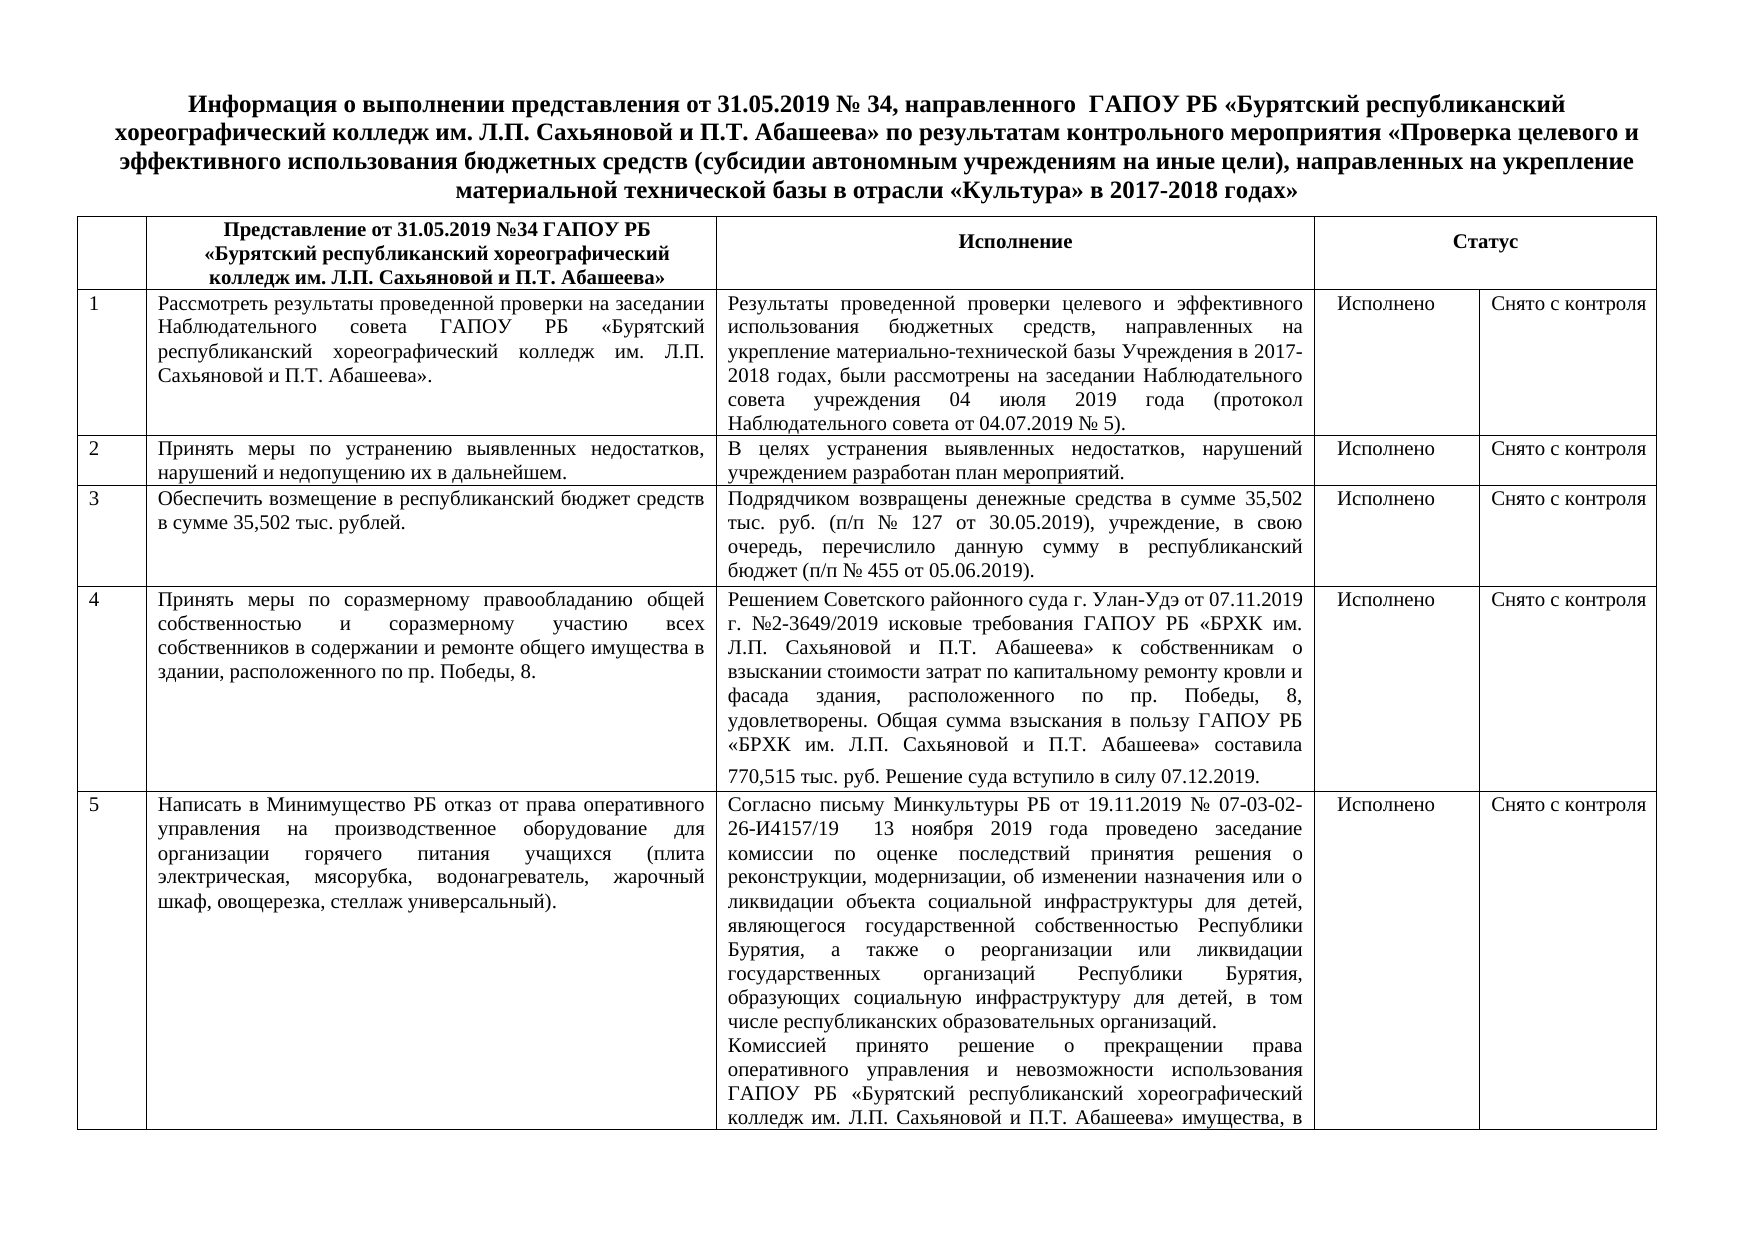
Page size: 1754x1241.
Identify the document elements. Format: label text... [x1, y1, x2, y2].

table_cell Рассмотреть результаты проведенной проверки на заседании Наблюдательного совета ГАПОУ РБ «Бурятский республиканский хореографический колледж им. Л.П. Сахьяновой и П.Т. Абашеева». [147, 290, 716, 435]
table_cell Принять меры по соразмерному правообладанию общей собственностью и соразмерному участию всех собственников в содержании и ремонте общего имущества в здании, расположенного по пр. Победы, 8. [147, 587, 716, 791]
table_cell 1 [78, 290, 146, 435]
table_cell Исполнено [1315, 290, 1479, 435]
table_cell Результаты проведенной проверки целевого и эффективного использования бюджетных средств, направленных на укрепление материально-технической базы Учреждения в 2017-2018 годах, были рассмотрены на заседании Наблюдательного совета учреждения 04 июля 2019 года (протокол Наблюдательного совета от 04.07.2019 № 5). [717, 290, 1314, 435]
table_cell Снято с контроля [1480, 792, 1656, 1129]
table_cell Исполнено [1315, 792, 1479, 1129]
table_cell 4 [78, 587, 146, 791]
text Информация о выполнении представления от 31.05.2019 № 34, направленного ГАПОУ РБ «Бурятский республиканский хореографический колледж им. Л.П. Сахьяновой и П.Т. Абашеева» по результатам контрольного мероприятия «Проверка целевого и эффективного использования бюджетных средств (субсидии автономным учреждениям на иные цели), направленных на укрепление материальной технической базы в отрасли «Культура» в 2017-2018 годах» [89, 89, 1665, 204]
table_cell 3 [78, 486, 146, 586]
table_cell В целях устранения выявленных недостатков, нарушений учреждением разработан план мероприятий. [717, 436, 1314, 485]
table_cell Снято с контроля [1480, 486, 1656, 586]
table_cell Снято с контроля [1480, 290, 1656, 435]
table_header [78, 217, 146, 289]
table_cell 2 [78, 436, 146, 485]
table_cell Принять меры по устранению выявленных недостатков, нарушений и недопущению их в дальнейшем. [147, 436, 716, 485]
table_cell Исполнено [1315, 486, 1479, 586]
table_cell Исполнено [1315, 587, 1479, 791]
table_header Представление от 31.05.2019 №34 ГАПОУ РБ «Бурятский республиканский хореографический колледж им. Л.П. Сахьяновой и П.Т. Абашеева» [147, 217, 716, 289]
table_header Статус [1315, 217, 1656, 289]
table_cell Снято с контроля [1480, 587, 1656, 791]
table_cell Снято с контроля [1480, 436, 1656, 485]
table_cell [717, 792, 1314, 1129]
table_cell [147, 792, 716, 1129]
table_cell Подрядчиком возвращены денежные средства в сумме 35,502 тыс. руб. (п/п № 127 от 30.05.2019), учреждение, в свою очередь, перечислило данную сумму в республиканский бюджет (п/п № 455 от 05.06.2019). [717, 486, 1314, 586]
table_cell Обеспечить возмещение в республиканский бюджет средств в сумме 35,502 тыс. рублей. [147, 486, 716, 586]
table_cell 5 [78, 792, 146, 1129]
table_header Исполнение [717, 217, 1314, 289]
table_cell Решением Советского районного суда г. Улан-Удэ от 07.11.2019 г. №2-3649/2019 исковые требования ГАПОУ РБ «БРХК им. Л.П. Сахьяновой и П.Т. Абашеева» к собственникам о взыскании стоимости затрат по капитальному ремонту кровли и фасада здания, расположенного по пр. Победы, 8, удовлетворены. Общая сумма взыскания в пользу ГАПОУ РБ «БРХК им. Л.П. Сахьяновой и П.Т. Абашеева» составила 770,515 тыс. руб. Решение суда вступило в силу 07.12.2019. [717, 587, 1314, 791]
table_cell Исполнено [1315, 436, 1479, 485]
